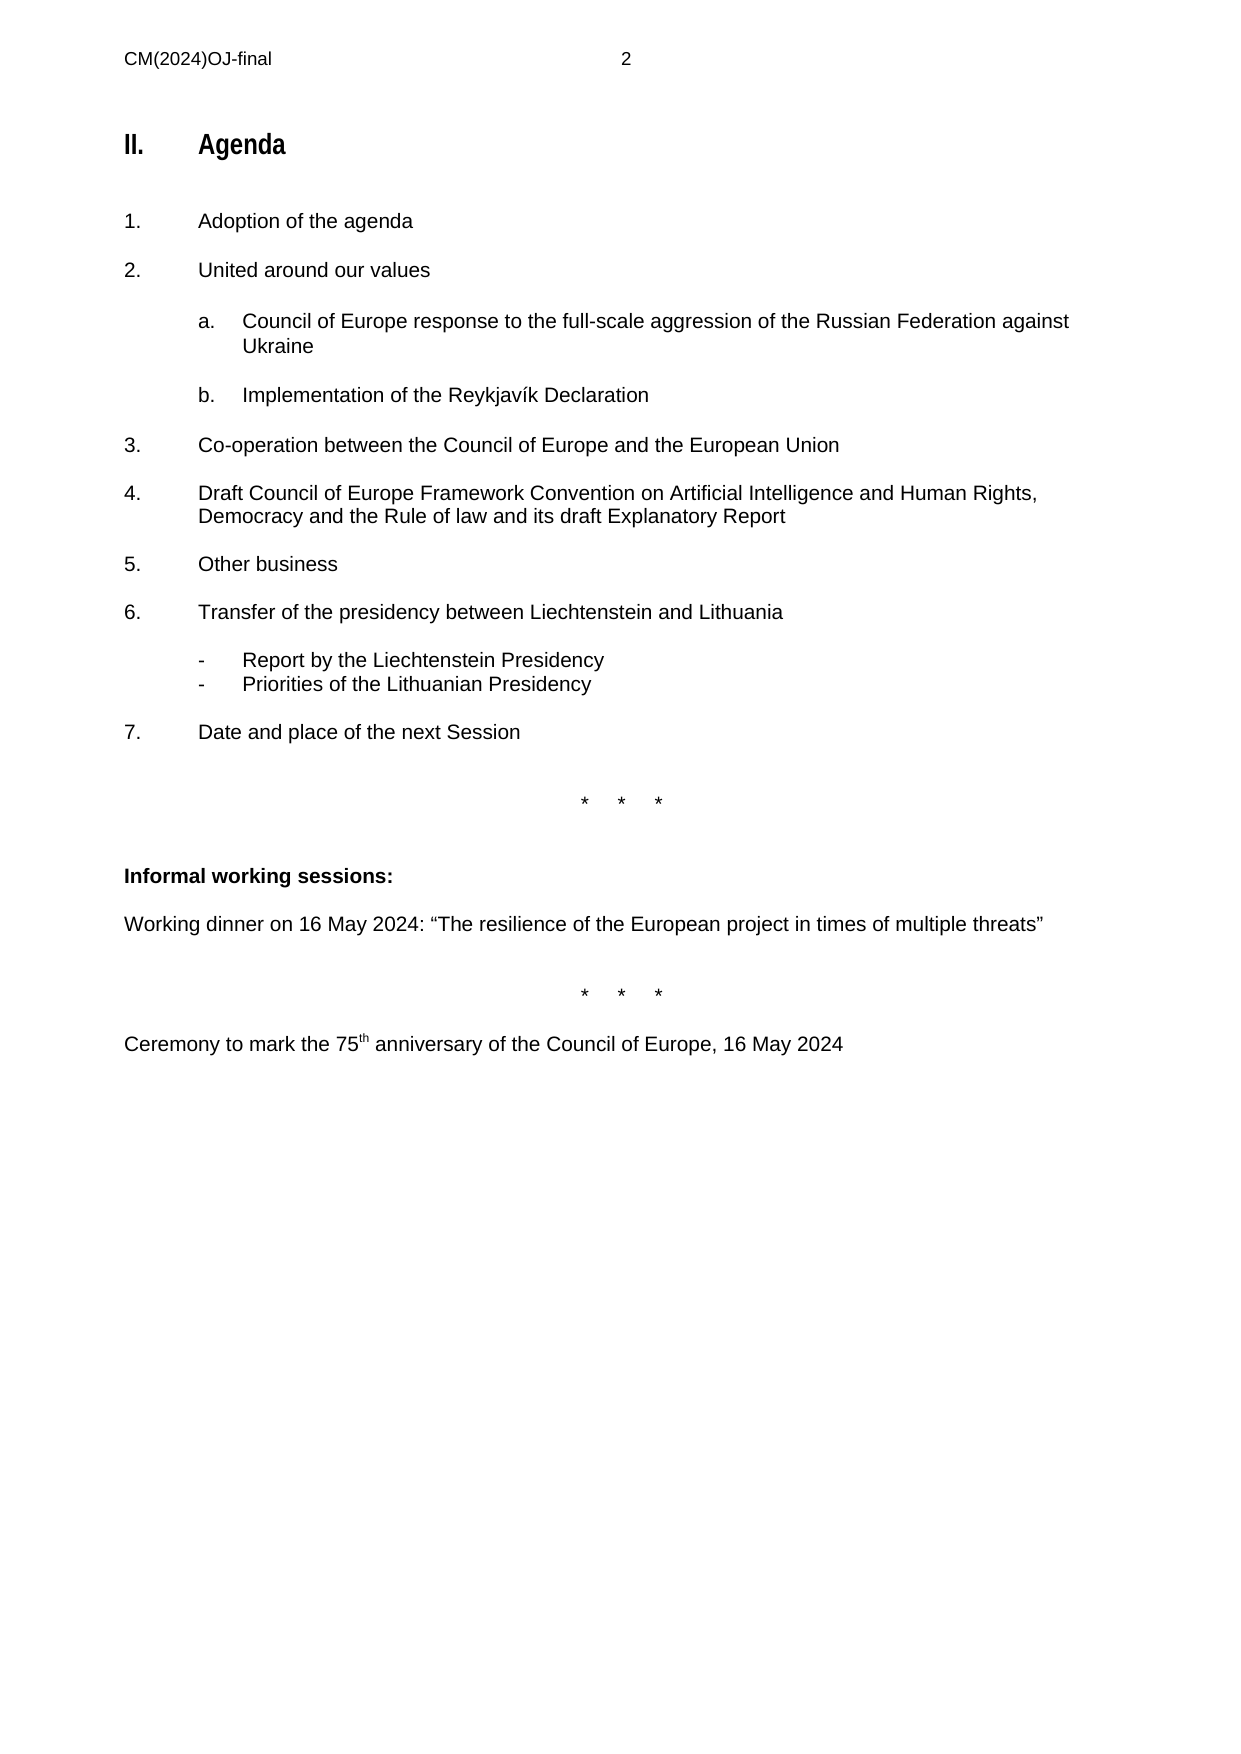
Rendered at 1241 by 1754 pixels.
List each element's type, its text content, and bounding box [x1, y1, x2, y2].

list Co-operation between the Council of Europe and the European Union [124, 432, 1119, 456]
list Implementation of the Reykjavík Declaration [198, 383, 1119, 407]
text Informal working sessions: [124, 864, 1119, 888]
text * * * [124, 983, 1119, 1007]
text * * * [124, 792, 1119, 816]
list Transfer of the presidency between Liechtenstein and Lithuania [124, 600, 1119, 624]
list Draft Council of Europe Framework Convention on Artificial Intelligence and Human Rights, Democracy and the Rule of law and its draft Explanatory Report [124, 480, 1119, 528]
list Adoption of the agenda [124, 209, 1119, 233]
text - Priorities of the Lithuanian Presidency [198, 672, 1119, 696]
list Other business [124, 552, 1119, 576]
text Working dinner on 16 May 2024: “The resilience of the European project in times of multiple threats” [124, 912, 1119, 936]
text Ceremony to mark the 75th anniversary of the Council of Europe, 16 May 2024 [124, 1031, 1119, 1055]
text II. Agenda [124, 127, 1119, 161]
text - Report by the Liechtenstein Presidency [198, 648, 1119, 672]
list Date and place of the next Session [124, 720, 1119, 744]
list United around our values [124, 258, 1119, 282]
list Council of Europe response to the full-scale aggression of the Russian Federation against Ukraine [198, 308, 1119, 358]
